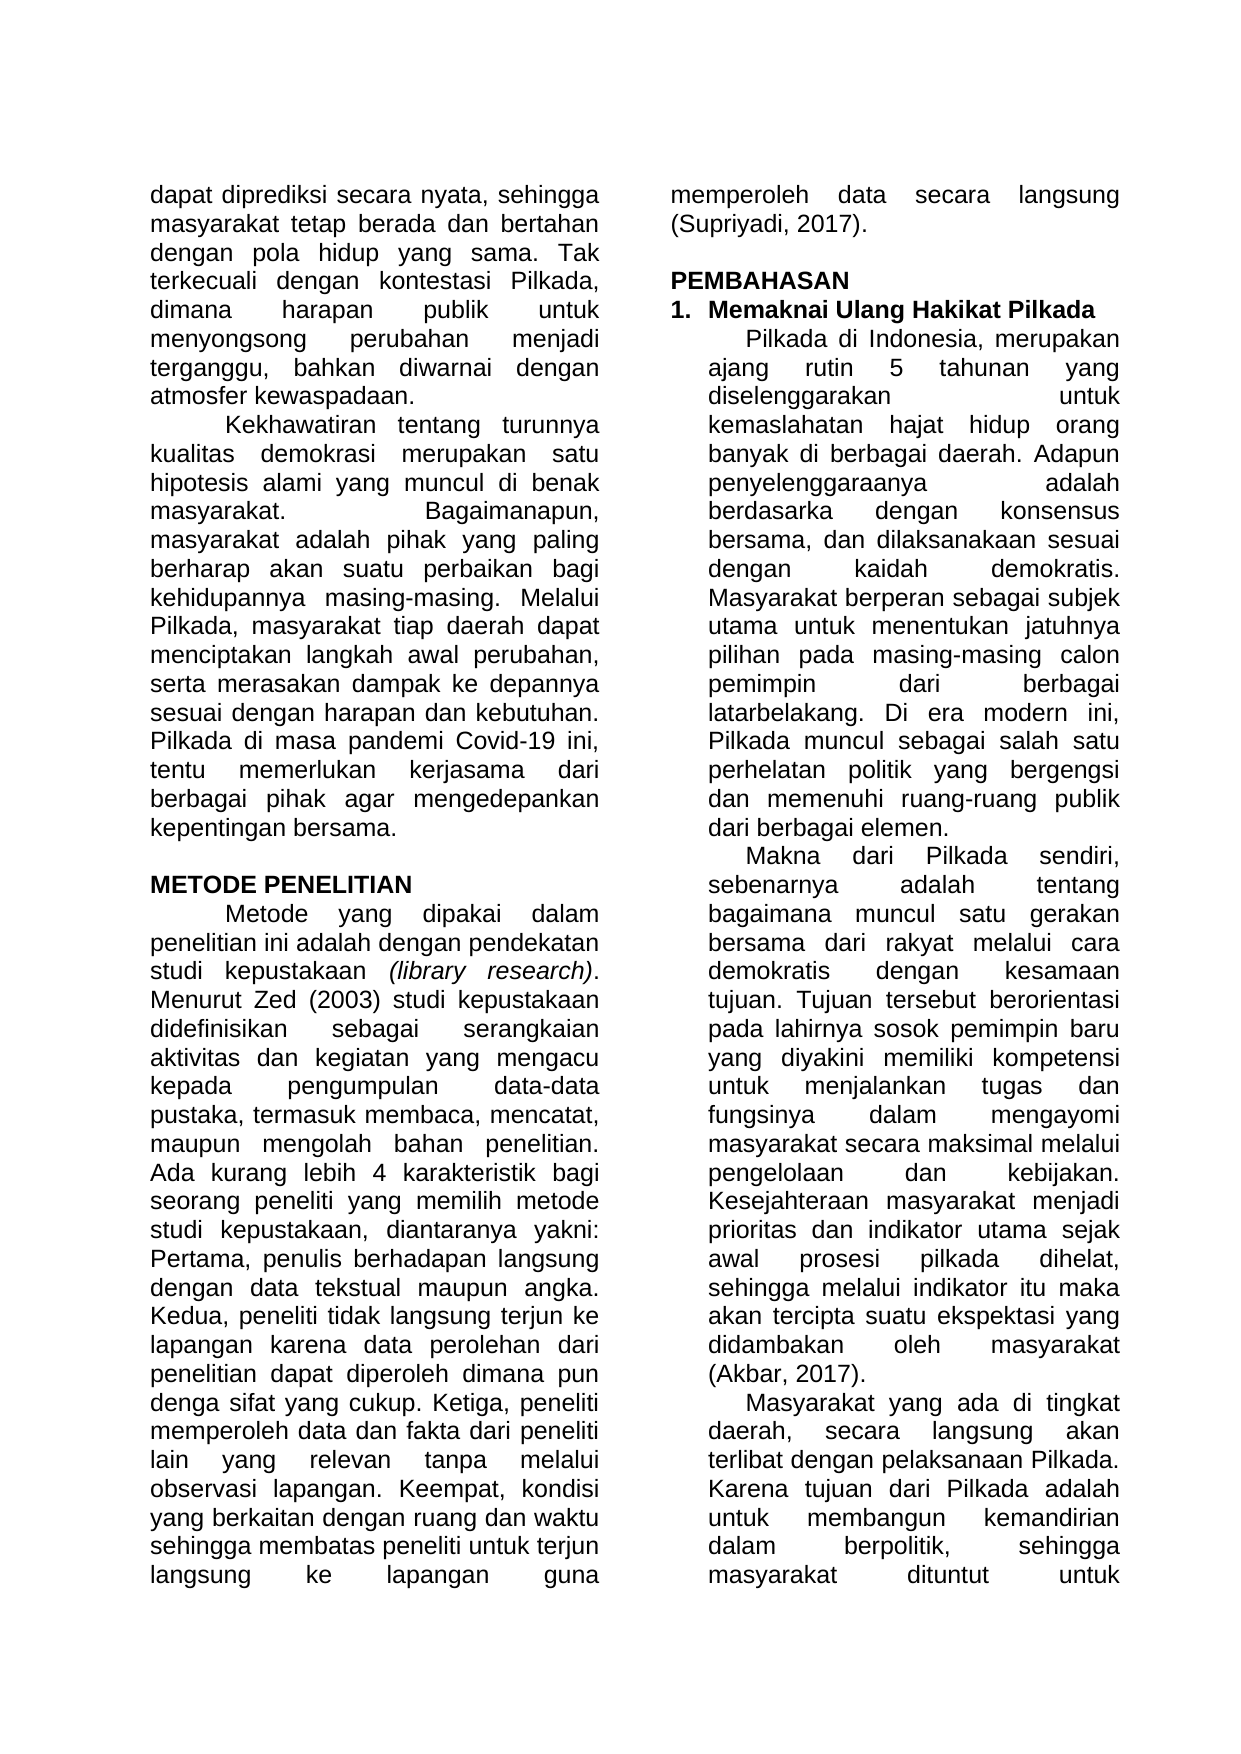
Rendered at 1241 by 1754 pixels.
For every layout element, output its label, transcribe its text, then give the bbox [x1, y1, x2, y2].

list Pilkada di Indonesia, merupakan ajang rutin 5 tahunan yang diselenggarakan untuk kemaslahatan hajat hidup orang banyak di berbagai daerah. Adapun penyelenggaraanya adalah berdasarka dengan konsensus bersama, dan dilaksanakaan sesuai dengan kaidah demokratis. Masyarakat berperan sebagai subjek utama untuk menentukan jatuhnya pilihan pada masing-masing calon pemimpin dari berbagai latarbelakang. Di era modern ini, Pilkada muncul sebagai salah satu perhelatan politik yang bergengsi dan memenuhi ruang-ruang publik dari berbagai elemen. [708, 324, 1120, 841]
text Metode yang dipakai dalam penelitian ini adalah dengan pendekatan studi kepustakaan (library research). Menurut Zed (2003) studi kepustakaan didefinisikan sebagai serangkaian aktivitas dan kegiatan yang mengacu kepada pengumpulan data-data pustaka, termasuk membaca, mencatat, maupun mengolah bahan penelitian. Ada kurang lebih 4 karakteristik bagi seorang peneliti yang memilih metode studi kepustakaan, diantaranya yakni: Pertama, penulis berhadapan langsung dengan data tekstual maupun angka. Kedua, peneliti tidak langsung terjun ke lapangan karena data perolehan dari penelitian dapat diperoleh dimana pun denga sifat yang cukup. Ketiga, peneliti memperoleh data dan fakta dari peneliti lain yang relevan tanpa melalui observasi lapangan. Keempat, kondisi yang berkaitan dengan ruang dan waktu sehingga membatas peneliti untuk terjun langsung ke lapangan guna memperoleh data secara langsung (Supriyadi, 2017). [150, 899, 600, 1589]
list Makna dari Pilkada sendiri, sebenarnya adalah tentang bagaimana muncul satu gerakan bersama dari rakyat melalui cara demokratis dengan kesamaan tujuan. Tujuan tersebut berorientasi pada lahirnya sosok pemimpin baru yang diyakini memiliki kompetensi untuk menjalankan tugas dan fungsinya dalam mengayomi masyarakat secara maksimal melalui pengelolaan dan kebijakan. Kesejahteraan masyarakat menjadi prioritas dan indikator utama sejak awal prosesi pilkada dihelat, sehingga melalui indikator itu maka akan tercipta suatu ekspektasi yang didambakan oleh masyarakat (Akbar, 2017). [708, 841, 1120, 1387]
list Memaknai Ulang Hakikat Pilkada [670, 295, 1120, 324]
text METODE PENELITIAN [150, 870, 600, 899]
text Kekhawatiran tentang turunnya kualitas demokrasi merupakan satu hipotesis alami yang muncul di benak masyarakat. Bagaimanapun, masyarakat adalah pihak yang paling berharap akan suatu perbaikan bagi kehidupannya masing-masing. Melalui Pilkada, masyarakat tiap daerah dapat menciptakan langkah awal perubahan, serta merasakan dampak ke depannya sesuai dengan harapan dan kebutuhan. Pilkada di masa pandemi Covid-19 ini, tentu memerlukan kerjasama dari berbagai pihak agar mengedepankan kepentingan bersama. [150, 410, 600, 841]
text PEMBAHASAN [670, 266, 1120, 295]
